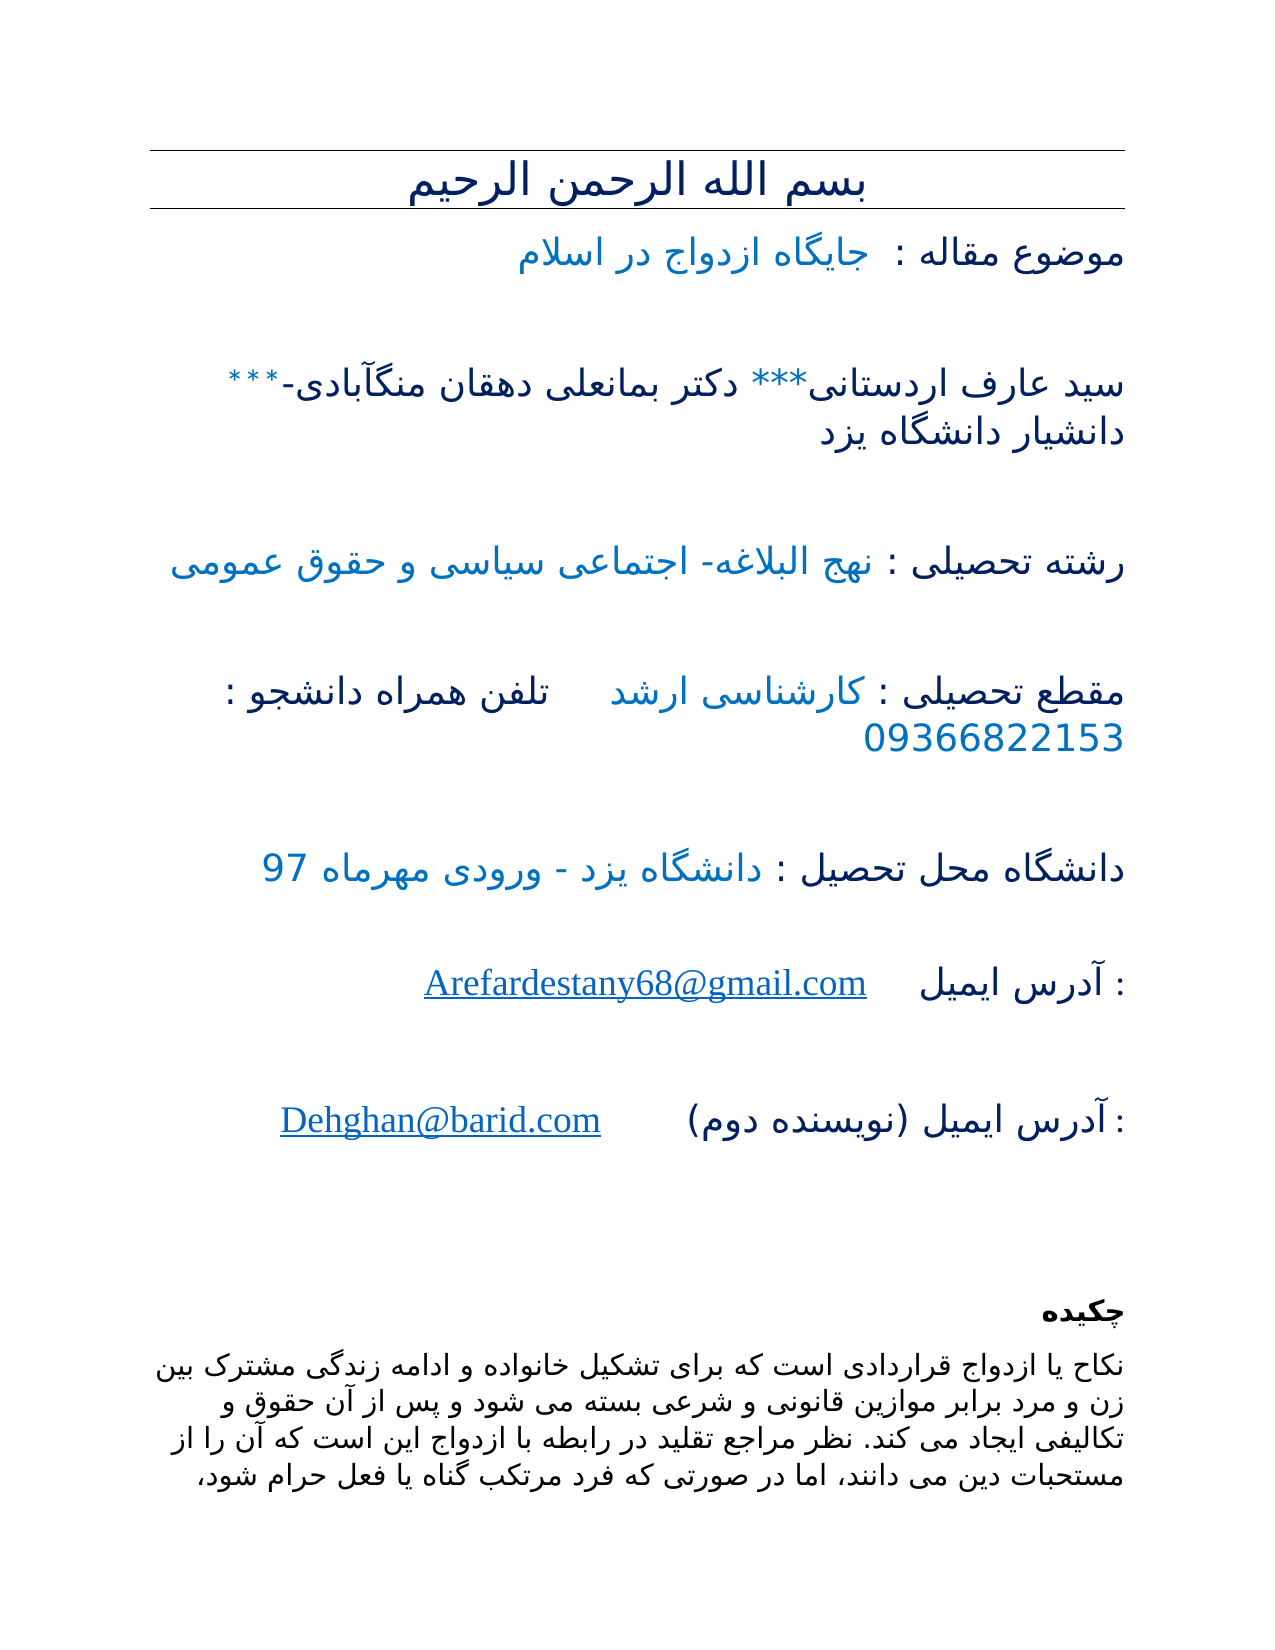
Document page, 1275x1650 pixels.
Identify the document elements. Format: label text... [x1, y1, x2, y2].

text دانشگاه محل تحصیل : دانشگاه یزد - ورودی مهرماه 97 [150, 846, 1125, 890]
text موضوع مقاله : جایگاه ازدواج در اسلام [150, 230, 1125, 274]
text ***سید عارف اردستانی*** دکتر بمانعلی دهقان منگآبادی- دانشیار دانشگاه یزد [150, 360, 1125, 453]
text مقطع تحصیلی : کارشناسی ارشد تلفن همراه دانشجو : 09366822153 [150, 669, 1125, 760]
text رشته تحصیلی : نهج البلاغه- اجتماعی سیاسی و حقوق عمومی [150, 539, 1125, 583]
text چکیده [150, 1294, 1125, 1328]
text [150, 1348, 1125, 1492]
text Arefardestany68@gmail.com آدرس ایمیل : [150, 958, 1125, 1004]
text بسم الله الرحمن الرحیم [150, 151, 1125, 208]
text Dehghan@barid.com آدرس ایمیل (نویسنده دوم) : [150, 1096, 1125, 1142]
